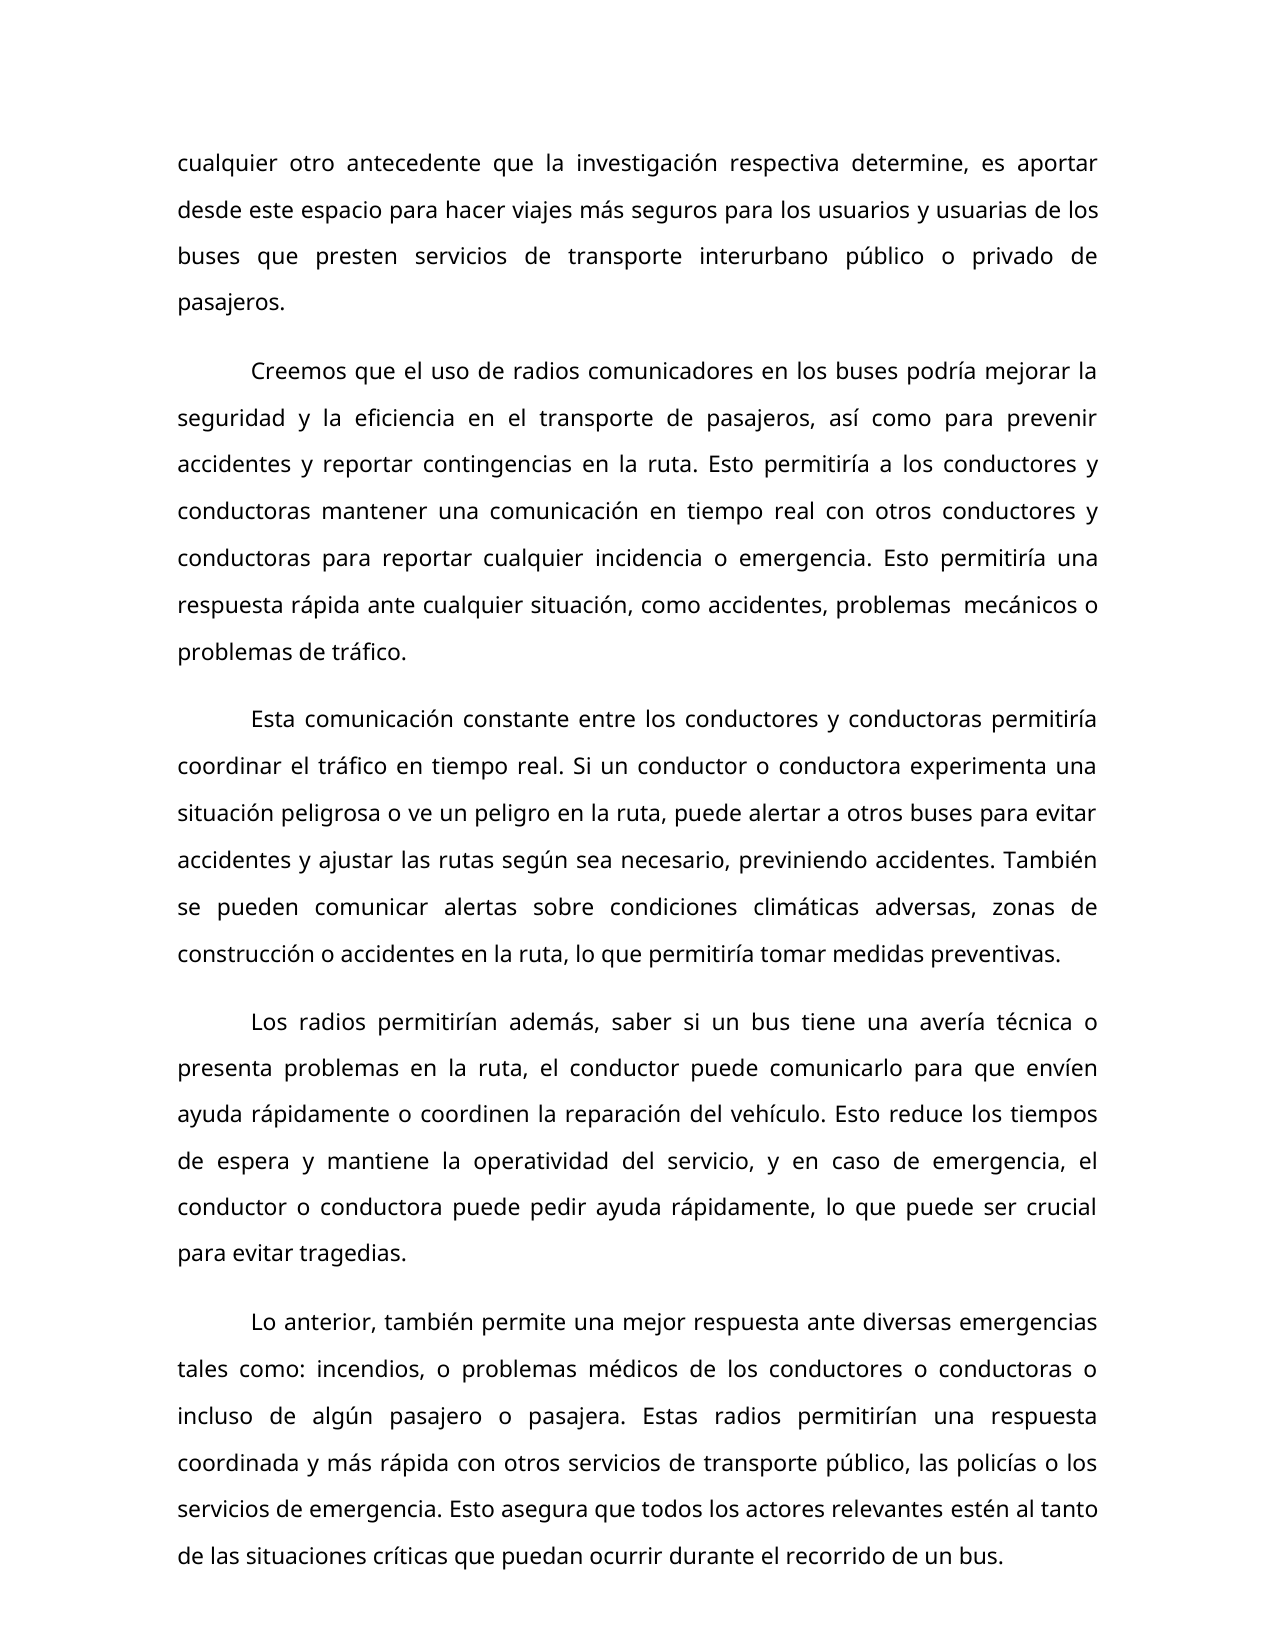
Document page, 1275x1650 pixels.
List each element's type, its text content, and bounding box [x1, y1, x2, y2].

text Lo anterior, también permite una mejor respuesta ante diversas emergencias tales como: incendios, o problemas médicos de los conductores o conductoras o incluso de algún pasajero o pasajera. Estas radios permitirían una respuesta coordinada y más rápida con otros servicios de transporte público, las policías o los servicios de emergencia. Esto asegura que todos los actores relevantes estén al tanto de las situaciones críticas que puedan ocurrir durante el recorrido de un bus. [177, 1306, 1098, 1571]
text Los radios permitirían además, saber si un bus tiene una avería técnica o presenta problemas en la ruta, el conductor puede comunicarlo para que envíen ayuda rápidamente o coordinen la reparación del vehículo. Esto reduce los tiempos de espera y mantiene la operatividad del servicio, y en caso de emergencia, el conductor o conductora puede pedir ayuda rápidamente, lo que puede ser crucial para evitar tragedias. [177, 1006, 1098, 1268]
text Creemos que el uso de radios comunicadores en los buses podría mejorar la seguridad y la eficiencia en el transporte de pasajeros, así como para prevenir accidentes y reportar contingencias en la ruta. Esto permitiría a los conductores y conductoras mantener una comunicación en tiempo real con otros conductores y conductoras para reportar cualquier incidencia o emergencia. Esto permitiría una respuesta rápida ante cualquier situación, como accidentes, problemas mecánicos o problemas de tráfico. [177, 355, 1098, 667]
text cualquier otro antecedente que la investigación respectiva determine, es aportar desde este espacio para hacer viajes más seguros para los usuarios y usuarias de los buses que presten servicios de transporte interurbano público o privado de pasajeros. [177, 147, 1099, 317]
text Esta comunicación constante entre los conductores y conductoras permitiría coordinar el tráfico en tiempo real. Si un conductor o conductora experimenta una situación peligrosa o ve un peligro en la ruta, puede alertar a otros buses para evitar accidentes y ajustar las rutas según sea necesario, previniendo accidentes. También se pueden comunicar alertas sobre condiciones climáticas adversas, zonas de construcción o accidentes en la ruta, lo que permitiría tomar medidas preventivas. [177, 703, 1098, 969]
